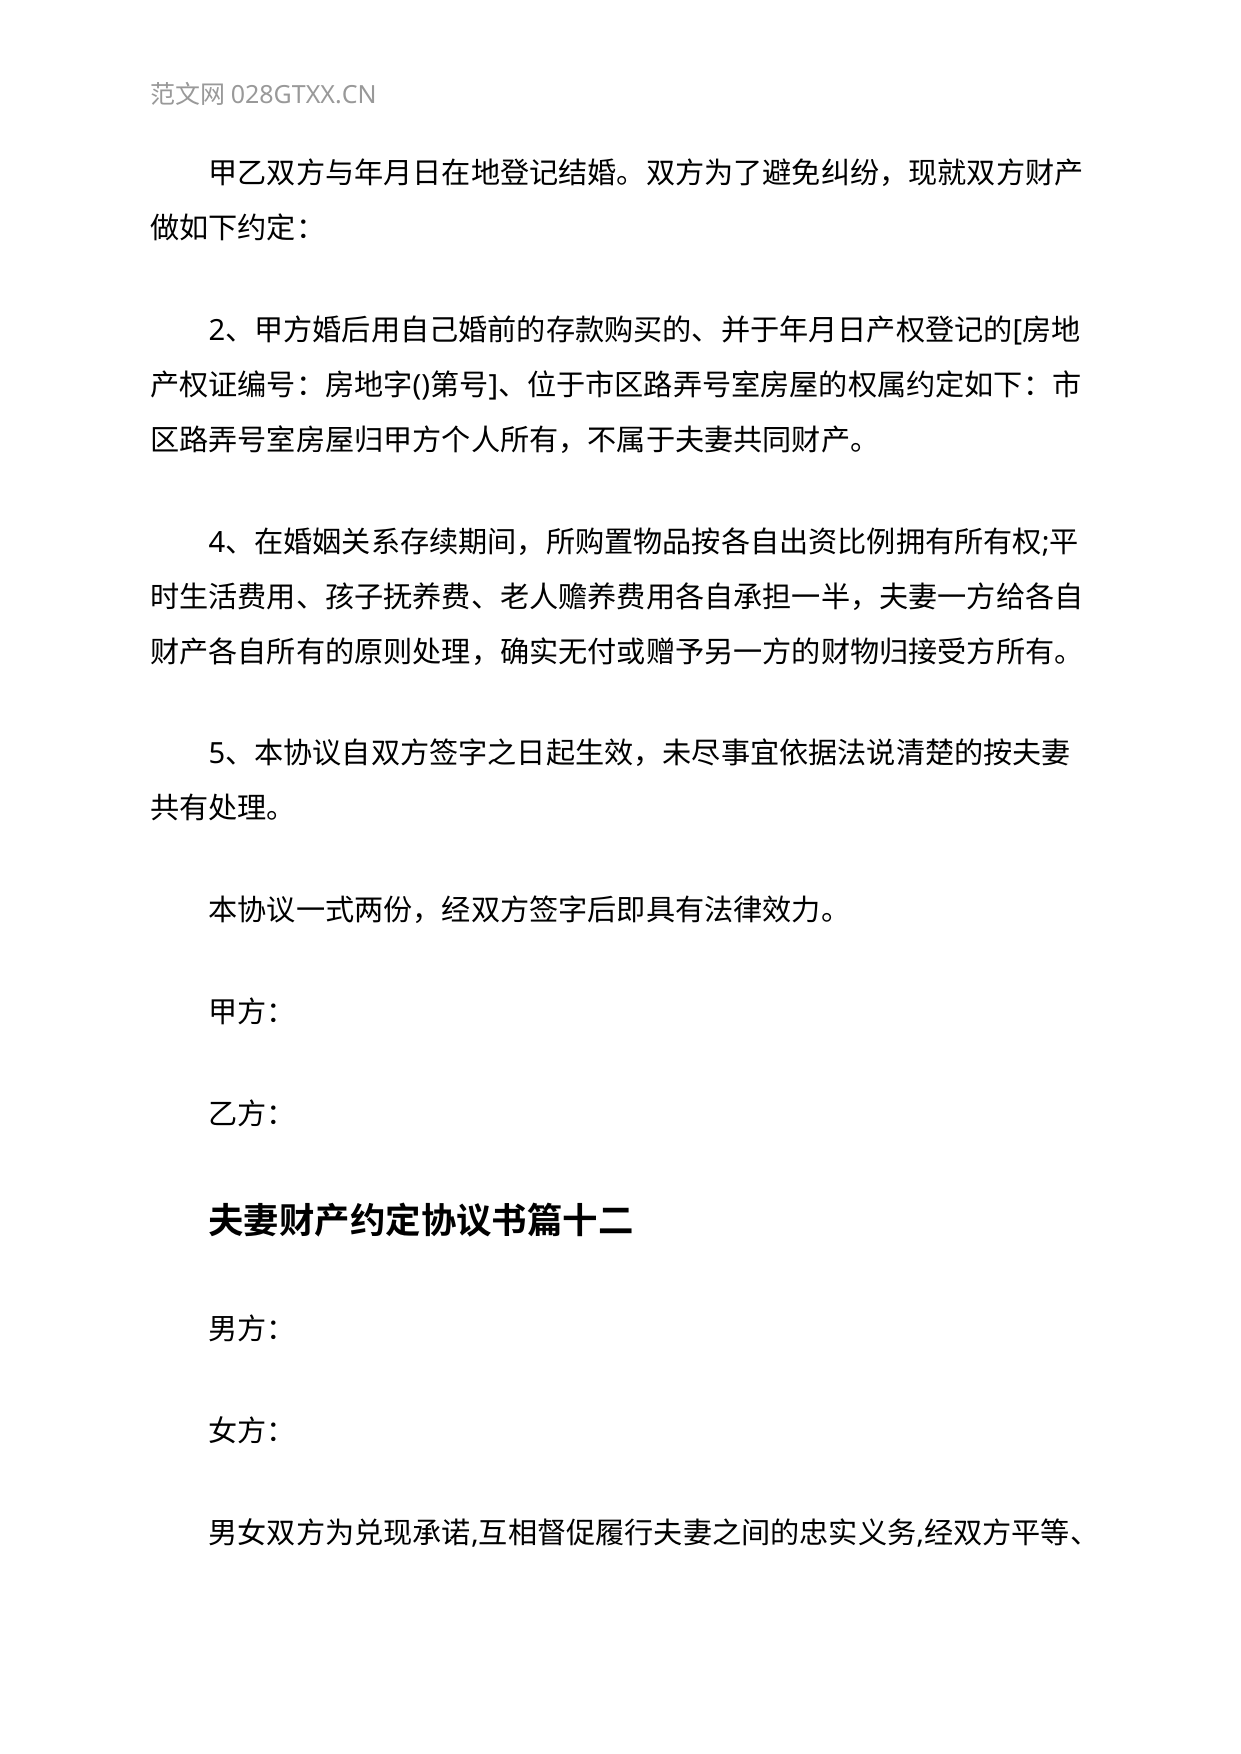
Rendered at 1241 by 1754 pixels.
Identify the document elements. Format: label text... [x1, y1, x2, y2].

text 女方： [150, 1407, 1090, 1450]
text 5、本协议自双方签字之日起生效，未尽事宜依据法说清楚的按夫妻共有处理。 [150, 730, 1090, 827]
text 甲方： [150, 989, 1090, 1031]
text 夫妻财产约定协议书篇十二 [150, 1192, 1090, 1243]
text 甲乙双方与年月日在地登记结婚。双方为了避免纠纷，现就双方财产做如下约定： [150, 150, 1090, 247]
text 2、甲方婚后用自己婚前的存款购买的、并于年月日产权登记的[房地产权证编号：房地字()第号]、位于市区路弄号室房屋的权属约定如下：市区路弄号室房屋归甲方个人所有，不属于夫妻共同财产。 [150, 307, 1090, 459]
text 乙方： [150, 1090, 1090, 1133]
text 本协议一式两份，经双方签字后即具有法律效力。 [150, 887, 1090, 929]
text 4、在婚姻关系存续期间，所购置物品按各自出资比例拥有所有权;平时生活费用、孩子抚养费、老人赡养费用各自承担一半，夫妻一方给各自财产各自所有的原则处理，确实无付或赠予另一方的财物归接受方所有。 [150, 518, 1090, 671]
text 男方： [150, 1306, 1090, 1348]
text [150, 1509, 1090, 1552]
